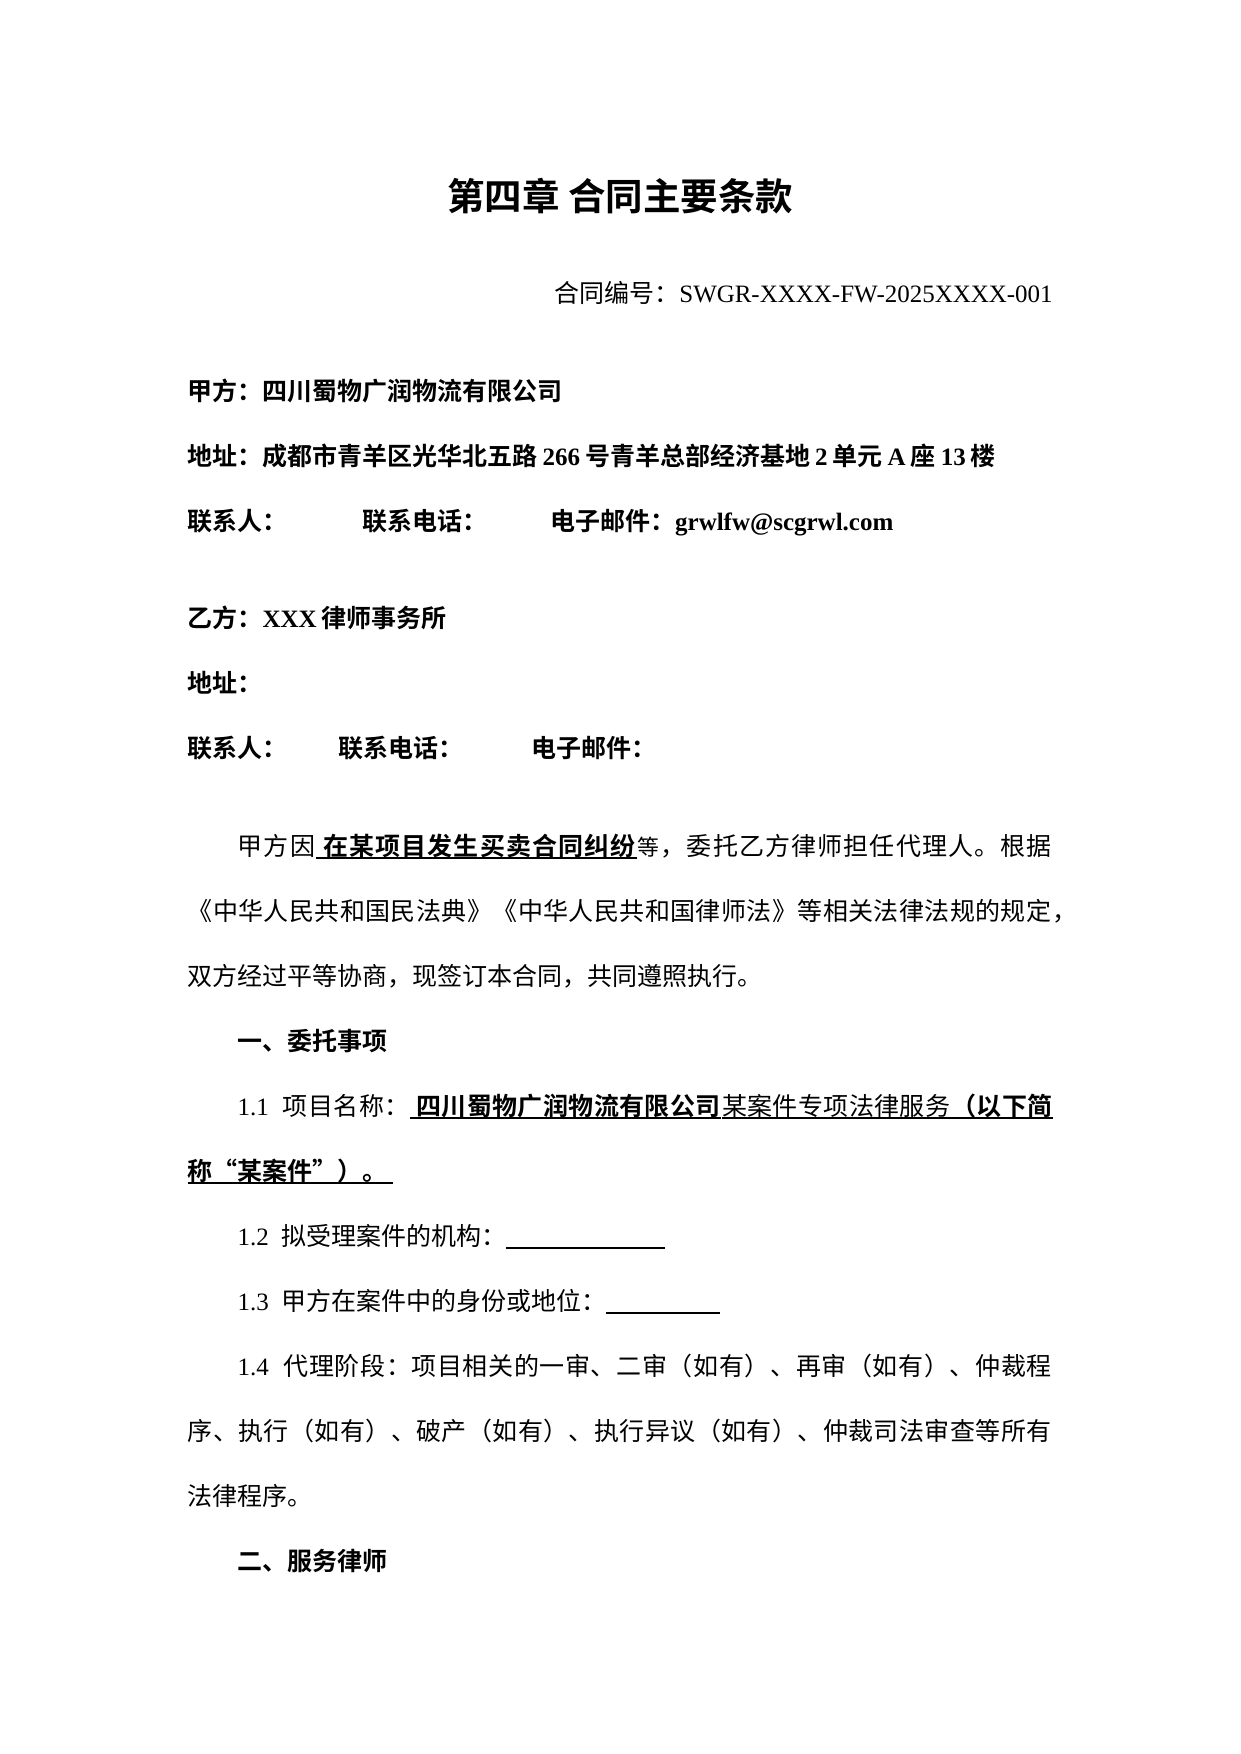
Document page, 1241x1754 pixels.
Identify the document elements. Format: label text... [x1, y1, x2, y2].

text 甲方：四川蜀物广润物流有限公司 [187, 357, 1053, 422]
text 联系人： 联系电话： 电子邮件： [187, 714, 1053, 779]
text 二、服务律师 [187, 1527, 1053, 1592]
text 联系人： 联系电话： 电子邮件：grwlfw@scgrwl.com [187, 487, 1053, 552]
text 1.1 项目名称： 四川蜀物广润物流有限公司某案件专项法律服务（以下简称“某案件”）。 [187, 1072, 1053, 1202]
text 1.2 拟受理案件的机构： [187, 1202, 1053, 1267]
text 1.4 代理阶段：项目相关的一审、二审（如有）、再审（如有）、仲裁程序、执行（如有）、破产（如有）、执行异议（如有）、仲裁司法审查等所有法律程序。 [187, 1332, 1053, 1527]
text 甲方因 在某项目发生买卖合同纠纷等，委托乙方律师担任代理人。根据《中华人民共和国民法典》《中华人民共和国律师法》等相关法律法规的规定，双方经过平等协商，现签订本合同，共同遵照执行。 [187, 812, 1053, 1007]
text 地址： [187, 649, 1053, 714]
text 乙方：XXX律师事务所 [187, 584, 1053, 649]
text 1.3 甲方在案件中的身份或地位： [187, 1267, 1053, 1332]
text 一、委托事项 [187, 1007, 1053, 1072]
text 第四章 合同主要条款 [187, 162, 1053, 227]
text 地址：成都市青羊区光华北五路266号青羊总部经济基地2单元A座13楼 [187, 422, 1053, 487]
text 合同编号：SWGR-XXXX-FW-2025XXXX-001 [187, 259, 1053, 324]
